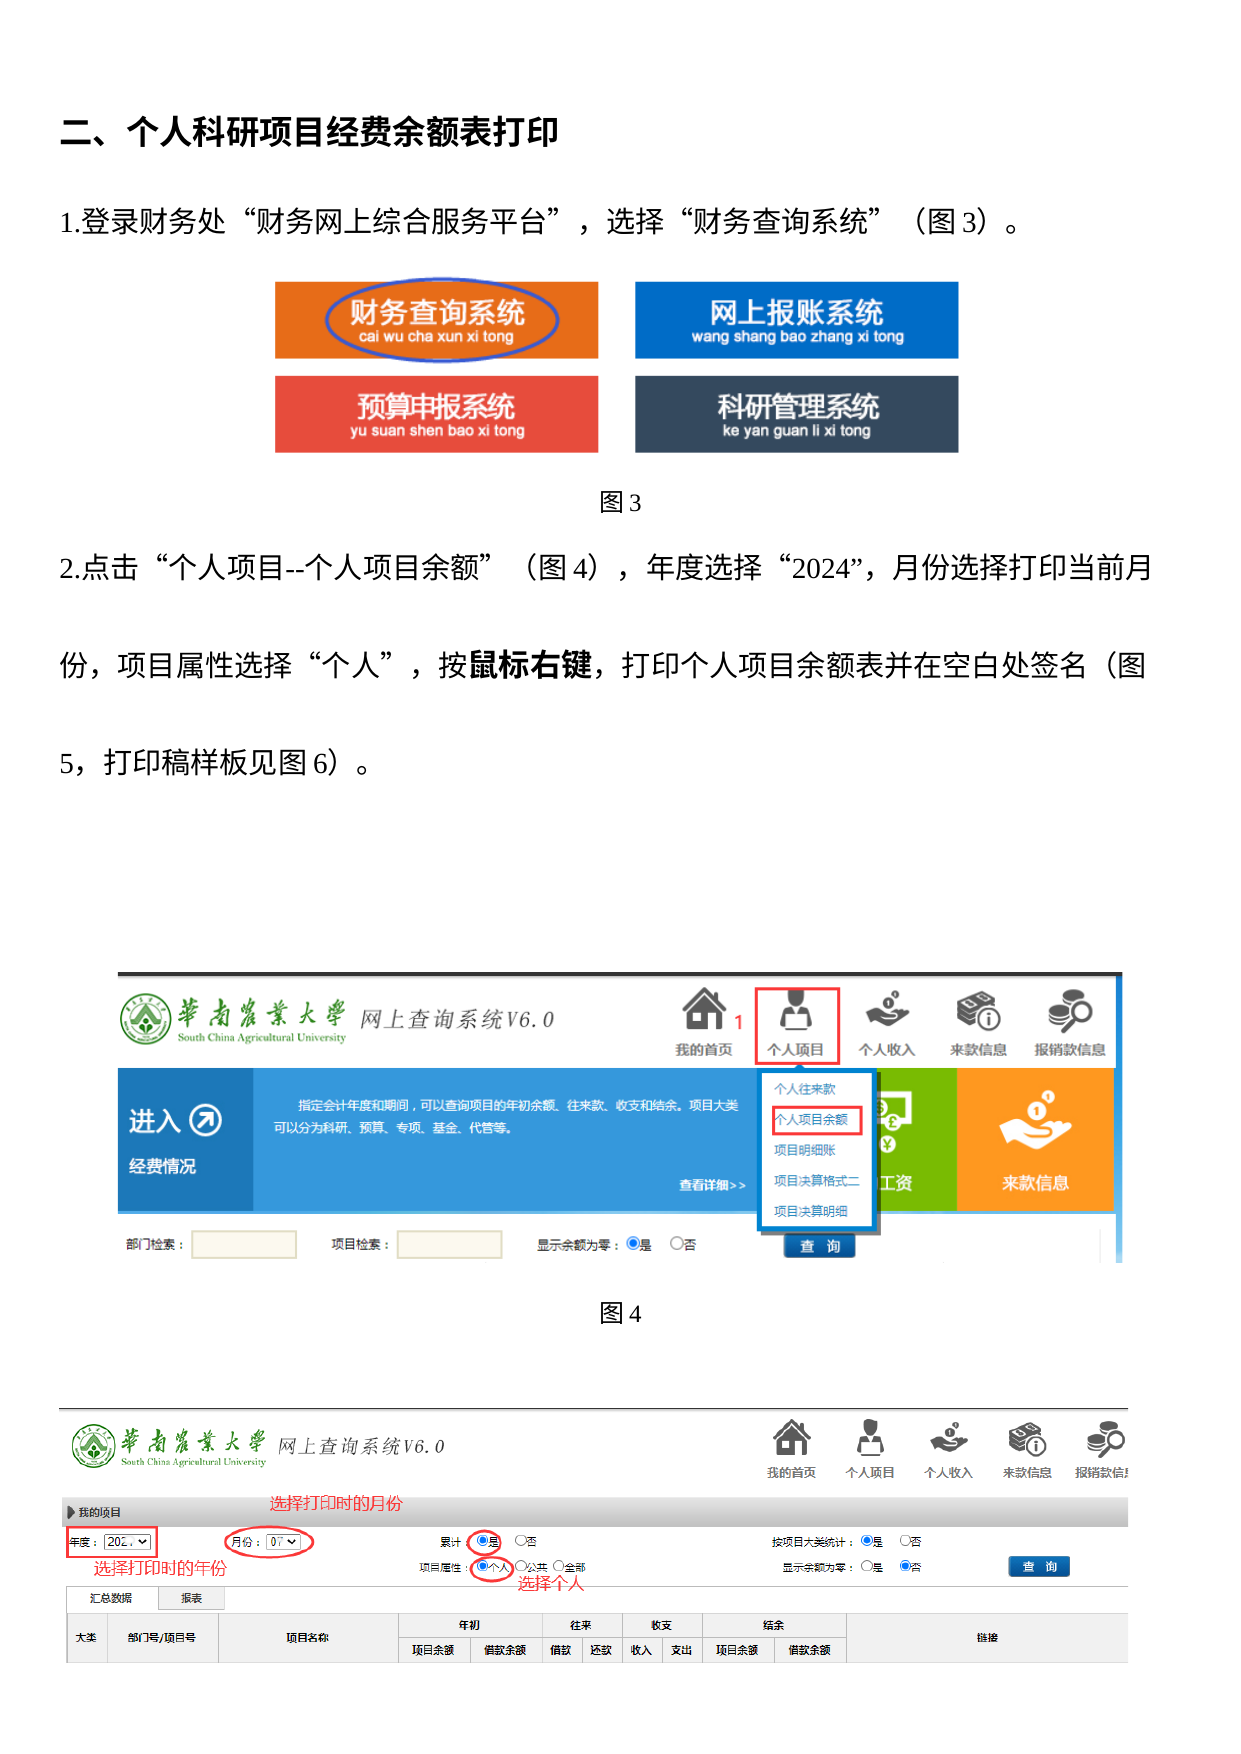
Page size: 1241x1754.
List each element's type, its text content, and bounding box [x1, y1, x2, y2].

text 2.点击“个人项目--个人项目余额”（图4），年度选择“2024”，月份选择打印当前月份，项目属性选择“个人”，按鼠标右键，打印个人项目余额表并在空白处签名（图5，打印稿样板见图6）。 [59, 533, 1181, 793]
picture [59, 1408, 1129, 1663]
text 二、个人科研项目经费余额表打印 [59, 98, 1181, 163]
text 1.登录财务处“财务网上综合服务平台”，选择“财务查询系统”（图3）。 [59, 187, 1181, 252]
text 图4 [59, 1279, 1181, 1344]
text 图3 [59, 468, 1181, 533]
picture [117, 972, 1123, 1263]
picture [274, 273, 966, 459]
